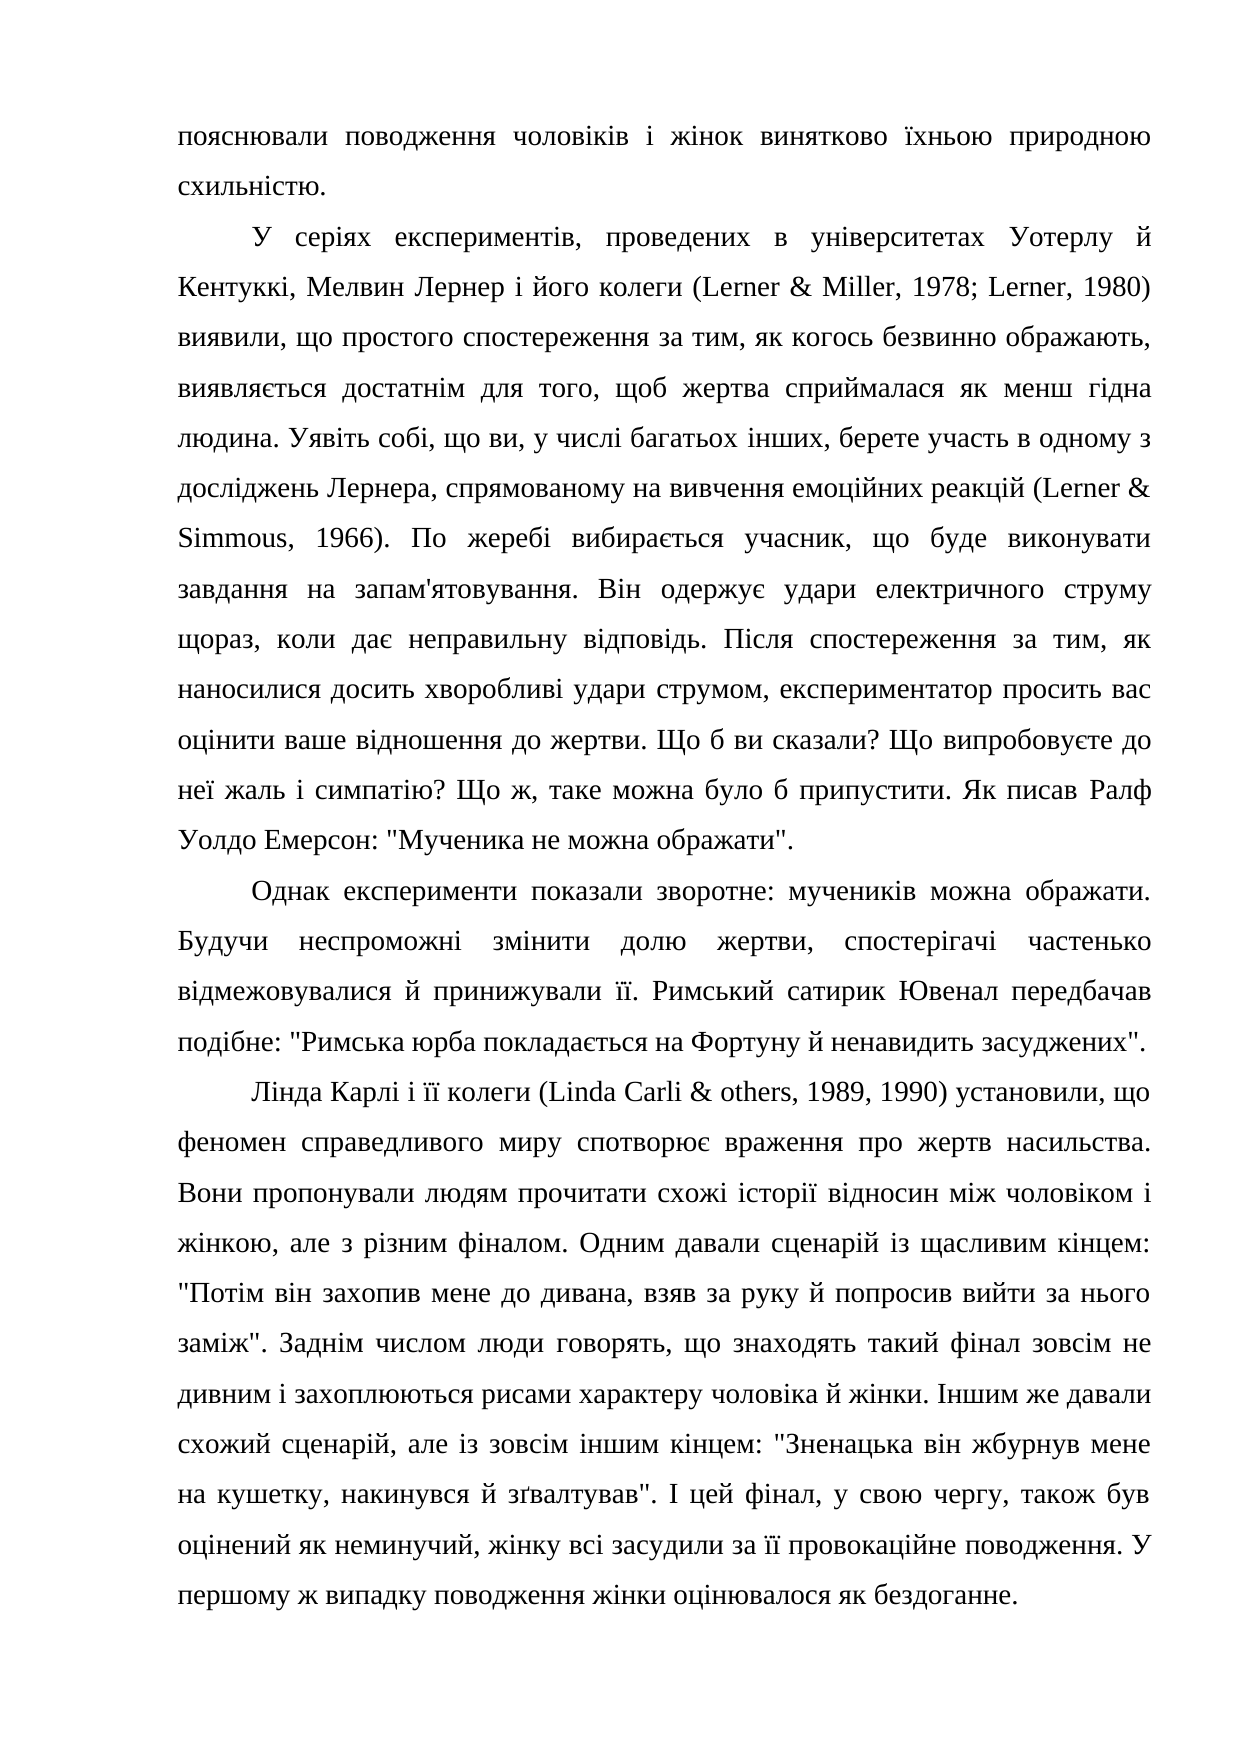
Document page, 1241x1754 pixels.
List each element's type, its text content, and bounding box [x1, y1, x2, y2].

text Однак експерименти показали зворотне: мучеників можна ображати. Будучи неспроможні змінити долю жертви, спостерігачі частенько відмежовувалися й принижували її. Римський сатирик Ювенал передбачав подібне: "Римська юрба покладається на Фортуну й ненавидить засуджених". [177, 873, 1152, 1057]
text У серіях експериментів, проведених в університетах Уотерлу й Кентуккі, Мелвин Лернер і його колеги (Lerner & Miller, 1978; Lerner, 1980) виявили, що простого спостереження за тим, як когось безвинно ображають, виявляється достатнім для того, щоб жертва сприймалася як менш гідна людина. Уявіть собі, що ви, у числі багатьох інших, берете участь в одному з досліджень Лернера, спрямованому на вивчення емоційних реакцій (Lerner & Simmous, 1966). По жеребі вибирається учасник, що буде виконувати завдання на запам'ятовування. Він одержує удари електричного струму щораз, коли дає неправильну відповідь. Після спостереження за тим, як наносилися досить хворобливі удари струмом, експериментатор просить вас оцінити ваше відношення до жертви. Що б ви сказали? Що випробовуєте до неї жаль і симпатію? Що ж, таке можна було б припустити. Як писав Ралф Уолдо Емерсон: "Мученика не можна ображати". [177, 219, 1152, 856]
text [177, 118, 1152, 202]
text Лінда Карлі і її колеги (Linda Carli & others, 1989, 1990) установили, що феномен справедливого миру спотворює враження про жертв насильства. Вони пропонували людям прочитати схожі історії відносин між чоловіком і жінкою, але з різним фіналом. Одним давали сценарій із щасливим кінцем: "Потім він захопив мене до дивана, взяв за руку й попросив вийти за нього заміж". Заднім числом люди говорять, що знаходять такий фінал зовсім не дивним і захоплюються рисами характеру чоловіка й жінки. Іншим же давали схожий сценарій, але із зовсім іншим кінцем: "Зненацька він жбурнув мене на кушетку, накинувся й зґвалтував". І цей фінал, у свою чергу, також був оцінений як неминучий, жінку всі засудили за її провокаційне поводження. У першому ж випадку поводження жінки оцінювалося як бездоганне. [177, 1074, 1152, 1611]
